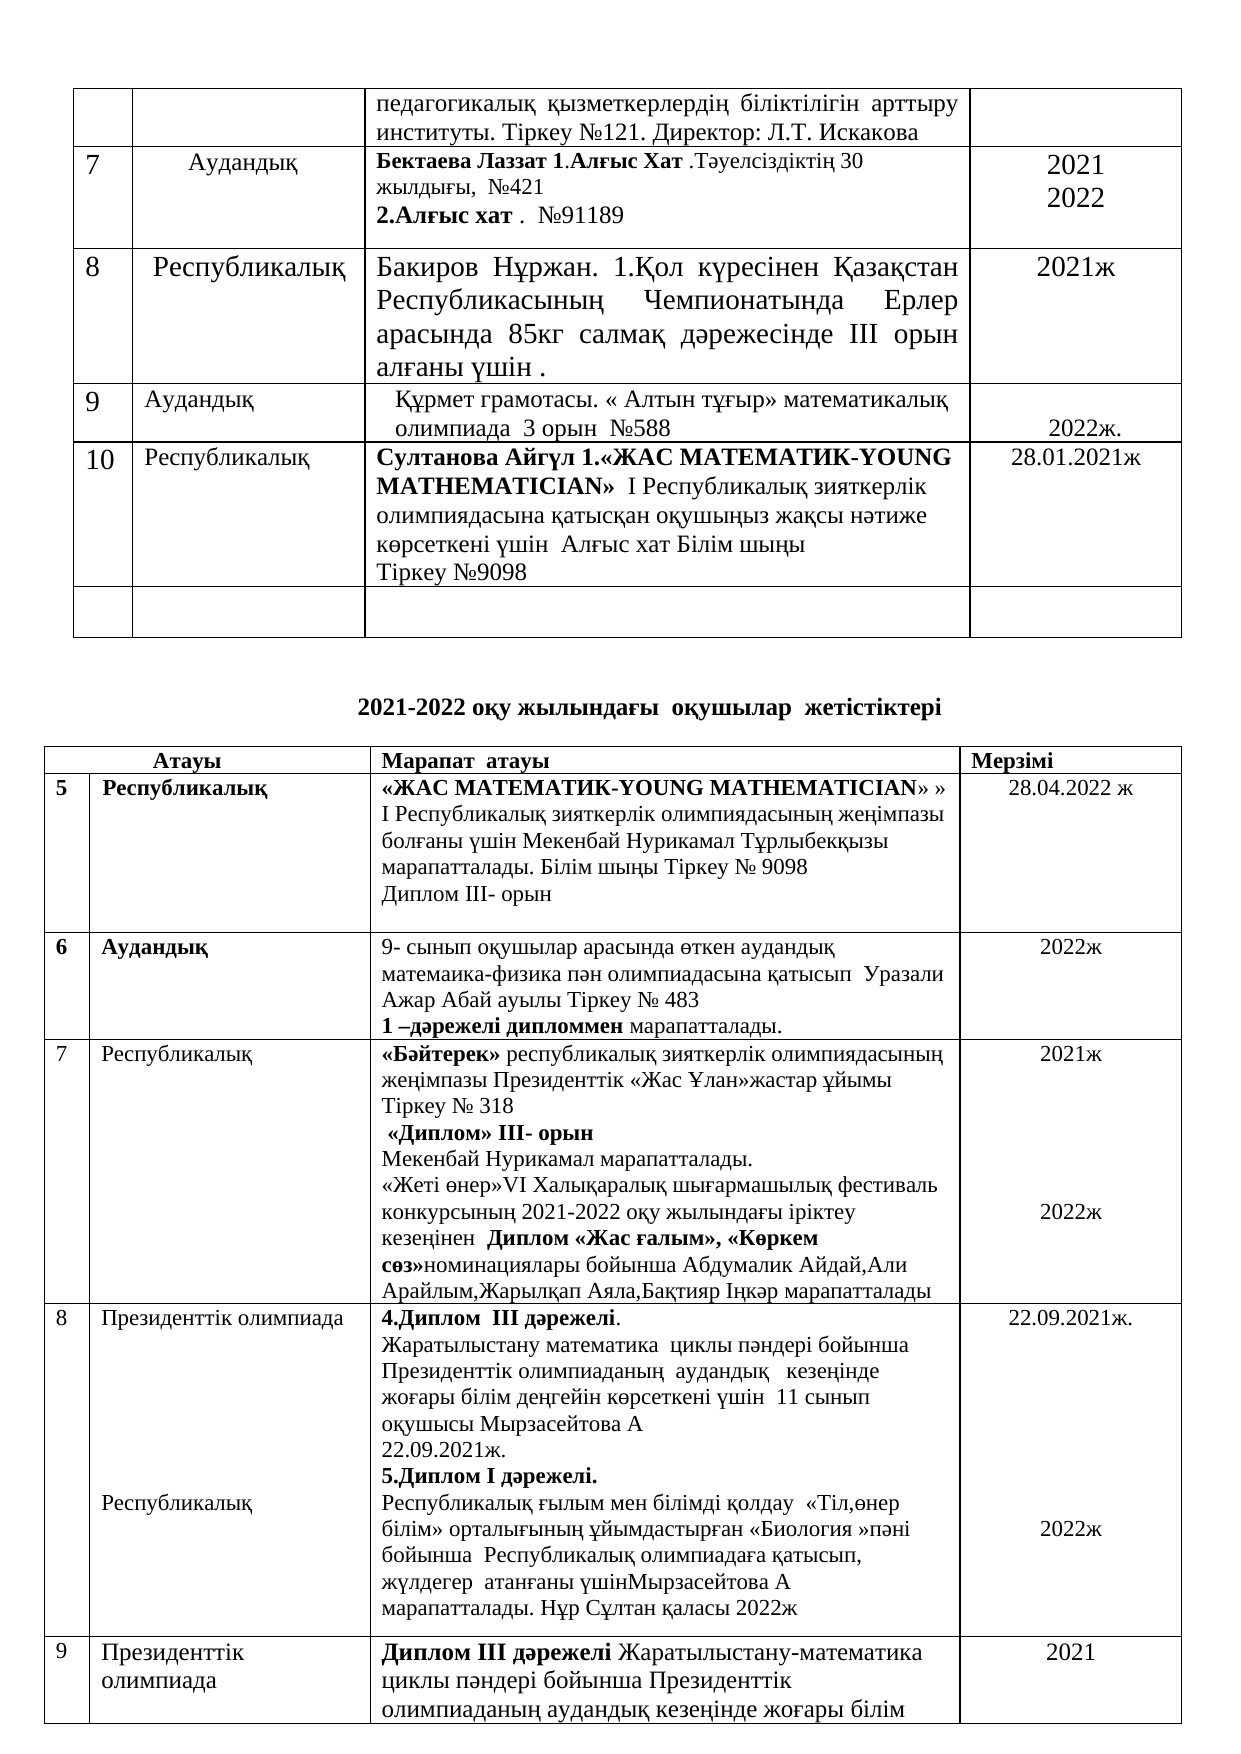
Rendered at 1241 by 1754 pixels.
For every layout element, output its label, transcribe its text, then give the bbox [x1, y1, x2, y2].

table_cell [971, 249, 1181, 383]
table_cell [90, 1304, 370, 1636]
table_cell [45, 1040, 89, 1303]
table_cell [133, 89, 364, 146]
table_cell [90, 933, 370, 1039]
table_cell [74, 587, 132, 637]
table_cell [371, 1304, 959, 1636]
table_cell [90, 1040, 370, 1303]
text 2021-2022 оқу жылындағы оқушылар жетістіктері [148, 692, 1151, 721]
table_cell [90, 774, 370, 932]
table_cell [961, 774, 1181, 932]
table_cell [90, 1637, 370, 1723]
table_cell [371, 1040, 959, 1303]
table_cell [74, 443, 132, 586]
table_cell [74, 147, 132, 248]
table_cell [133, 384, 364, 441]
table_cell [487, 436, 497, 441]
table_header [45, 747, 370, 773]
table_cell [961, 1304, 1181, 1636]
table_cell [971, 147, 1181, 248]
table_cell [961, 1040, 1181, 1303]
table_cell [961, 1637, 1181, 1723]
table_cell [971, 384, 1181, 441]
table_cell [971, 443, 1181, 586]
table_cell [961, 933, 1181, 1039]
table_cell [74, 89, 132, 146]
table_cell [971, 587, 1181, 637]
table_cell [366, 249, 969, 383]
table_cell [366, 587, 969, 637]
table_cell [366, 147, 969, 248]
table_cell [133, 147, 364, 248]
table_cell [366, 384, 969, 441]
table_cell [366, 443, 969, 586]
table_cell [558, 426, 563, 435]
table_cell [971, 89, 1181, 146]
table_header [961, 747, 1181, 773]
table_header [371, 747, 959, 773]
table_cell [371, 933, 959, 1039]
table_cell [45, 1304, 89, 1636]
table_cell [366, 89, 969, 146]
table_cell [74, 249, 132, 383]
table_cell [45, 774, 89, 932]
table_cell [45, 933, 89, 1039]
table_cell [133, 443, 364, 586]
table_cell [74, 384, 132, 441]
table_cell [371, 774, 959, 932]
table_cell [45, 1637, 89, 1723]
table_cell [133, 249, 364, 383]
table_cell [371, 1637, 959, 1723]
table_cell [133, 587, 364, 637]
